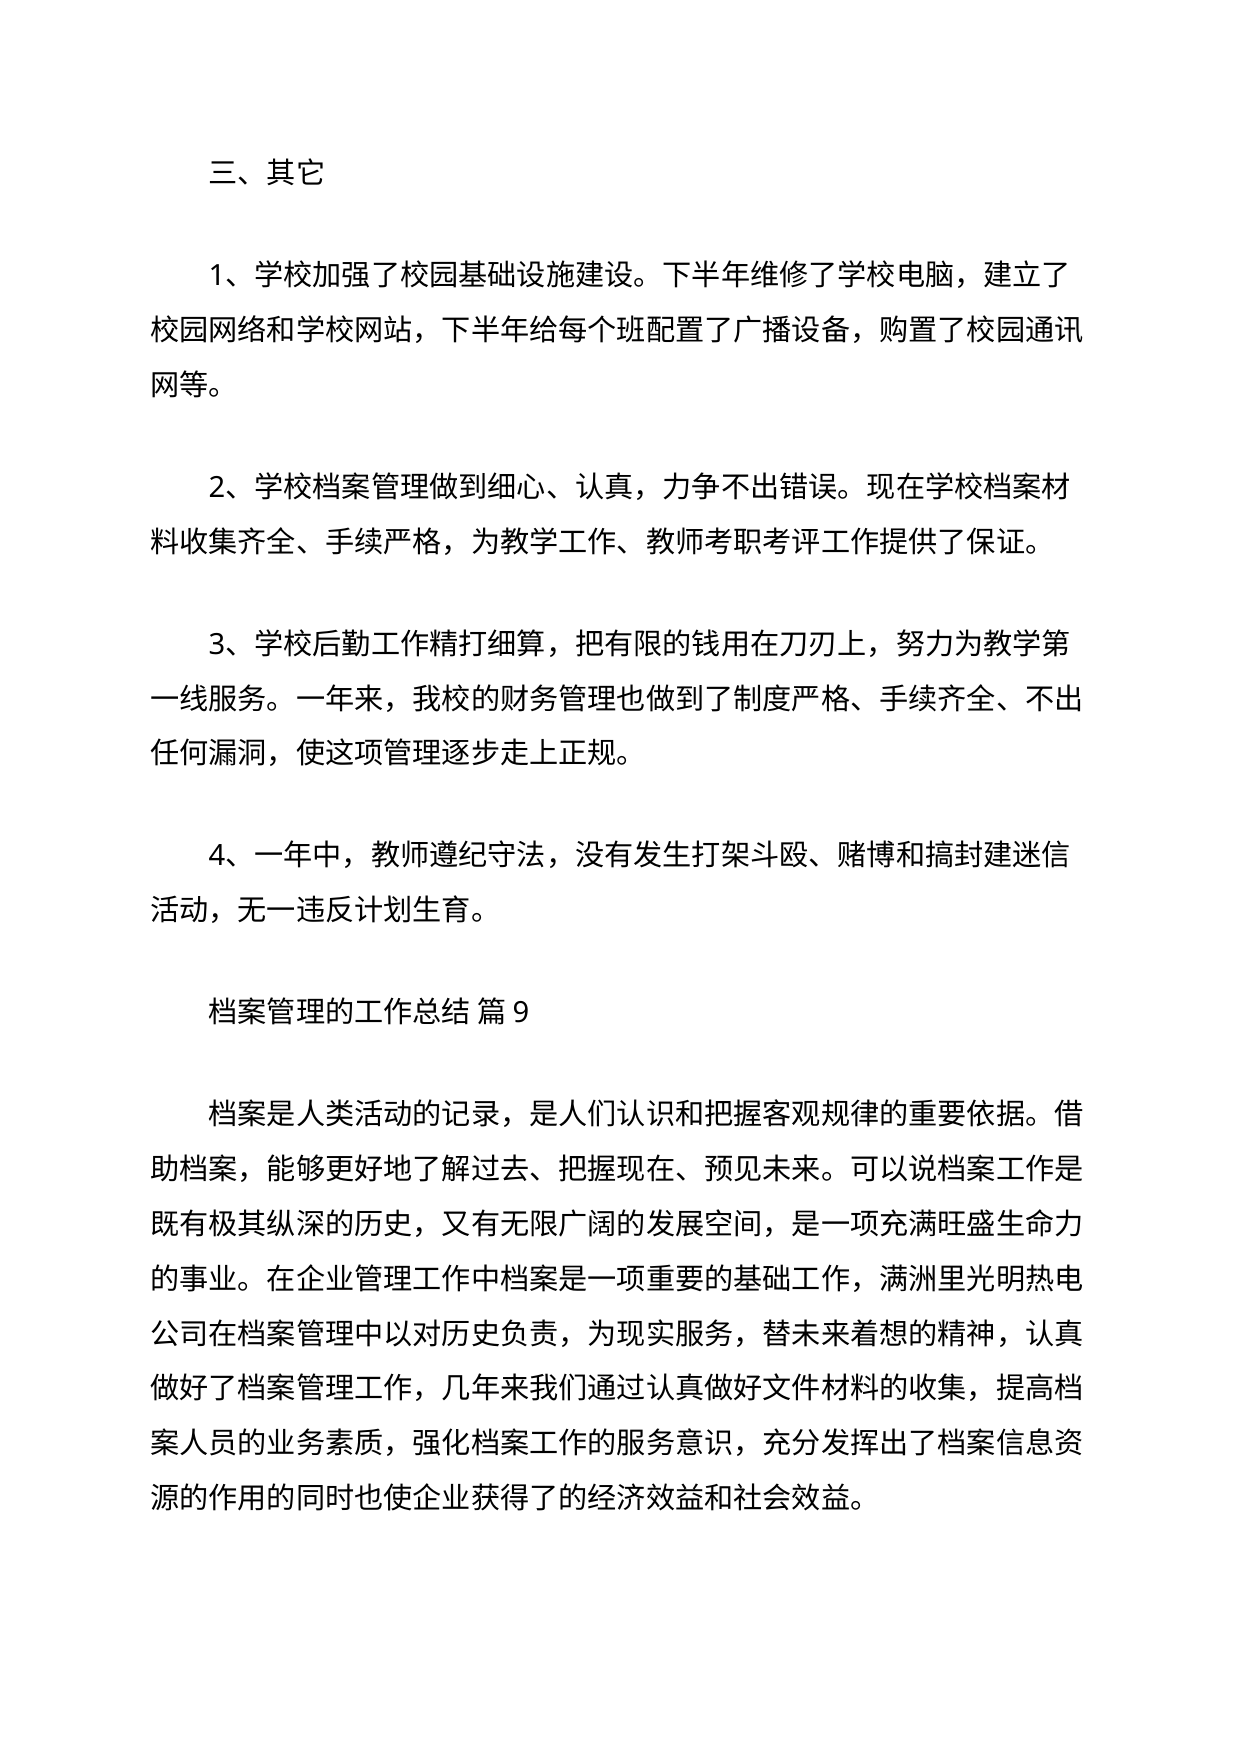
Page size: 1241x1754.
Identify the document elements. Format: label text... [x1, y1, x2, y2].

text 1、学校加强了校园基础设施建设。下半年维修了学校电脑，建立了校园网络和学校网站，下半年给每个班配置了广播设备，购置了校园通讯网等。 [150, 252, 1090, 404]
text 2、学校档案管理做到细心、认真，力争不出错误。现在学校档案材料收集齐全、手续严格，为教学工作、教师考职考评工作提供了保证。 [150, 463, 1090, 561]
text 3、学校后勤工作精打细算，把有限的钱用在刀刃上，努力为教学第一线服务。一年来，我校的财务管理也做到了制度严格、手续齐全、不出任何漏洞，使这项管理逐步走上正规。 [150, 620, 1090, 772]
text 档案管理的工作总结 篇9 [150, 989, 1090, 1031]
text 三、其它 [150, 150, 1090, 192]
text 4、一年中，教师遵纪守法，没有发生打架斗殴、赌博和搞封建迷信活动，无一违反计划生育。 [150, 832, 1090, 929]
text 档案是人类活动的记录，是人们认识和把握客观规律的重要依据。借助档案，能够更好地了解过去、把握现在、预见未来。可以说档案工作是既有极其纵深的历史，又有无限广阔的发展空间，是一项充满旺盛生命力的事业。在企业管理工作中档案是一项重要的基础工作，满洲里光明热电公司在档案管理中以对历史负责，为现实服务，替未来着想的精神，认真做好了档案管理工作，几年来我们通过认真做好文件材料的收集，提高档案人员的业务素质，强化档案工作的服务意识，充分发挥出了档案信息资源的作用的同时也使企业获得了的经济效益和社会效益。 [150, 1091, 1090, 1517]
